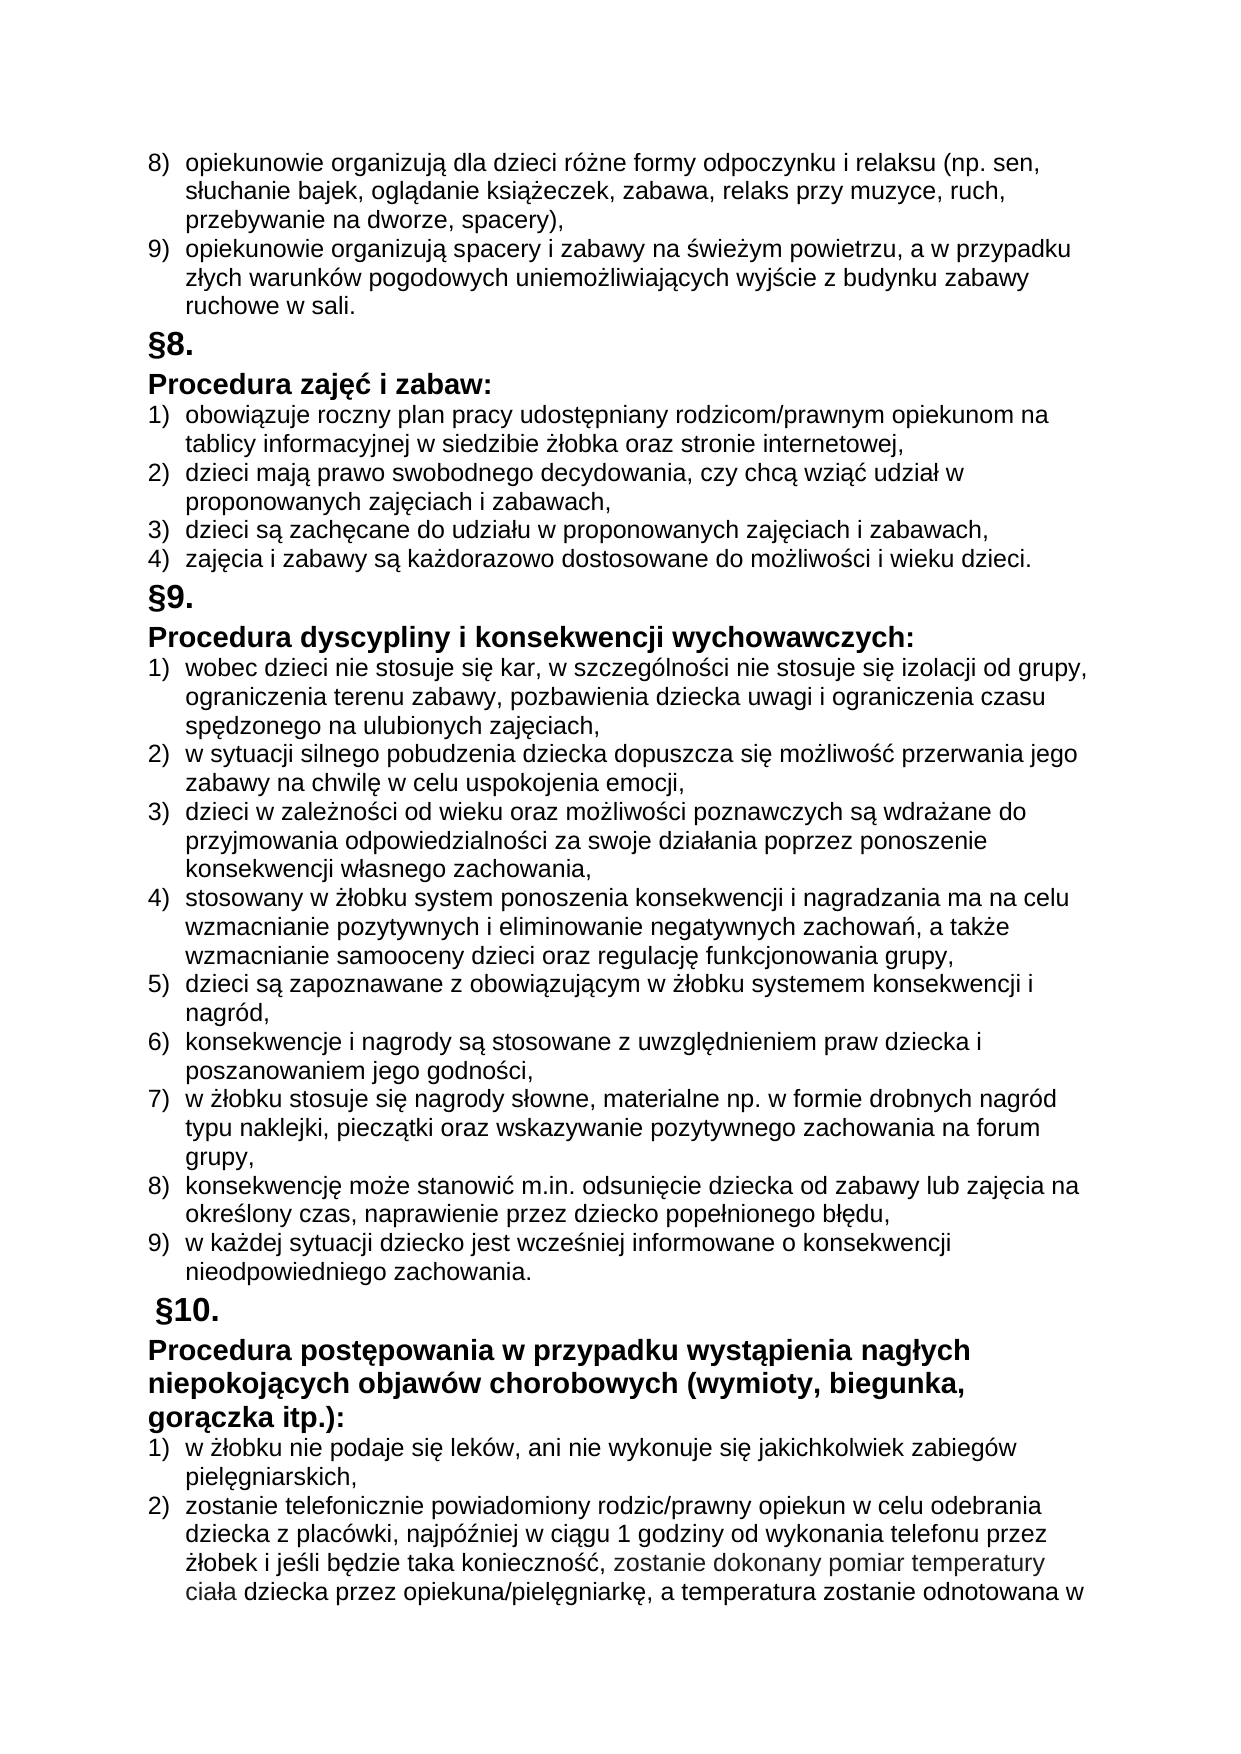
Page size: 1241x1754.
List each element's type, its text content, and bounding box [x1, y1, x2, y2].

list opiekunowie organizują spacery i zabawy na świeżym powietrzu, a w przypadku złych warunków pogodowych uniemożliwiających wyjście z budynku zabawy ruchowe w sali. [148, 234, 466, 320]
list w żłobku nie podaje się leków, ani nie wykonuje się jakichkolwiek zabiegów pielęgniarskich, [148, 1433, 1093, 1491]
list dzieci mają prawo swobodnego decydowania, czy chcą wziąć udział w proponowanych zajęciach i zabawach, [148, 458, 1093, 515]
list opiekunowie organizują dla dzieci różne formy odpoczynku i relaksu (np. sen, słuchanie bajek, oglądanie książeczek, zabawa, relaks przy muzyce, ruch, przebywanie na dworze, spacery), [148, 148, 1093, 234]
list dzieci w zależności od wieku oraz możliwości poznawczych są wdrażane do przyjmowania odpowiedzialności za swoje działania poprzez ponoszenie konsekwencji własnego zachowania, [148, 797, 1093, 883]
list zajęcia i zabawy są każdorazowo dostosowane do możliwości i wieku dzieci. [148, 544, 1093, 573]
list opiekunowie organizują spacery i zabawy na świeżym powietrzu, a w przypadku złych warunków pogodowych uniemożliwiających wyjście z budynku zabawy ruchowe w sali. [356, 234, 1093, 320]
list dzieci są zapoznawane z obowiązującym w żłobku systemem konsekwencji i nagród, [148, 969, 1093, 1027]
list stosowany w żłobku system ponoszenia konsekwencji i nagradzania ma na celu wzmacnianie pozytywnych i eliminowanie negatywnych zachowań, a także wzmacnianie samooceny dzieci oraz regulację funkcjonowania grupy, [148, 883, 1093, 969]
list konsekwencję może stanowić m.in. odsunięcie dziecka od zabawy lub zajęcia na określony czas, naprawienie przez dziecko popełnionego błędu, [148, 1171, 1093, 1228]
list konsekwencje i nagrody są stosowane z uwzględnieniem praw dziecka i poszanowaniem jego godności, [148, 1027, 1093, 1084]
subtitle Procedura dyscypliny i konsekwencji wychowawczych: [148, 620, 1093, 653]
list w każdej sytuacji dziecko jest wcześniej informowane o konsekwencji nieodpowiedniego zachowania. [148, 1228, 1093, 1286]
list w żłobku stosuje się nagrody słowne, materialne np. w formie drobnych nagród typu naklejki, pieczątki oraz wskazywanie pozytywnego zachowania na forum grupy, [148, 1084, 1093, 1171]
list dzieci są zachęcane do udziału w proponowanych zajęciach i zabawach, [148, 515, 1093, 544]
subtitle §9. [148, 577, 1093, 616]
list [148, 1491, 1093, 1606]
subtitle Procedura zajęć i zabaw: [148, 367, 1093, 400]
subtitle §8. [148, 324, 1093, 363]
subtitle Procedura postępowania w przypadku wystąpienia nagłych niepokojących objawów chorobowych (wymioty, biegunka, gorączka itp.): [148, 1332, 1093, 1433]
list obowiązuje roczny plan pracy udostępniany rodzicom/prawnym opiekunom na tablicy informacyjnej w siedzibie żłobka oraz stronie internetowej, [905, 400, 1093, 458]
list wobec dzieci nie stosuje się kar, w szczególności nie stosuje się izolacji od grupy, ograniczenia terenu zabawy, pozbawienia dziecka uwagi i ograniczenia czasu spędzonego na ulubionych zajęciach, [148, 653, 1093, 739]
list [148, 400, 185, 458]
subtitle §10. [148, 1290, 1093, 1328]
list w sytuacji silnego pobudzenia dziecka dopuszcza się możliwość przerwania jego zabawy na chwilę w celu uspokojenia emocji, [148, 739, 1093, 797]
